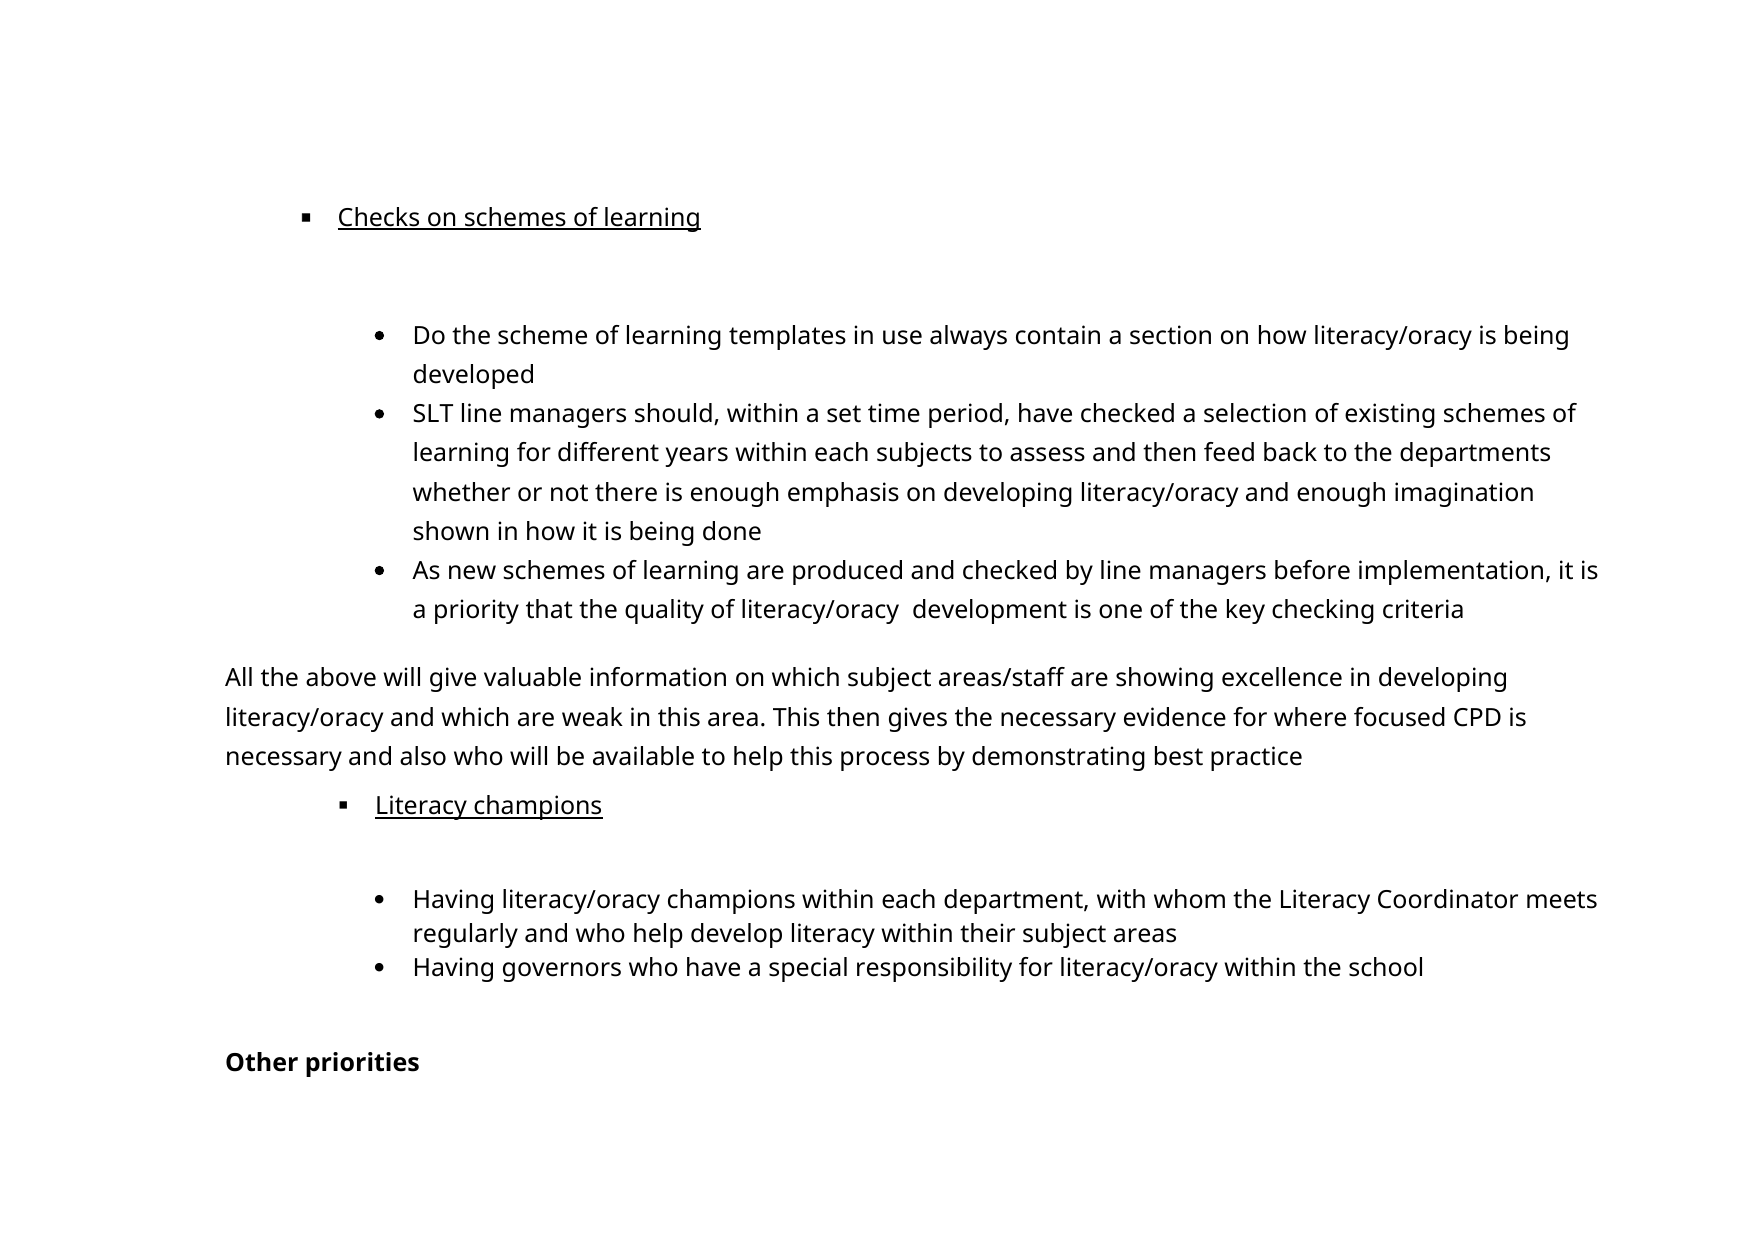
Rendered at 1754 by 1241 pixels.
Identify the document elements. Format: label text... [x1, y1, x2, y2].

list SLT line managers should, within a set time period, have checked a selection of existing schemes of learning for different years within each subjects to assess and then feed back to the departments whether or not there is enough emphasis on developing literacy/oracy and enough imagination shown in how it is being done [375, 396, 1604, 547]
list Literacy champions [337, 788, 1604, 822]
list As new schemes of learning are produced and checked by line managers before implementation, it is a priority that the quality of literacy/oracy development is one of the key checking criteria [375, 552, 1604, 626]
text Other priorities [225, 1044, 1604, 1078]
list Having governors who have a special responsibility for literacy/oracy within the school [375, 950, 1604, 984]
list Do the scheme of learning templates in use always contain a section on how literacy/oracy is being developed [375, 317, 1604, 391]
text All the above will give valuable information on which subject areas/staff are showing excellence in developing literacy/oracy and which are weak in this area. This then gives the necessary evidence for where focused CPD is necessary and also who will be available to help this process by demonstrating best practice [225, 660, 1604, 772]
list Having literacy/oracy champions within each department, with whom the Literacy Coordinator meets regularly and who help develop literacy within their subject areas [375, 882, 1604, 950]
list Checks on schemes of learning [300, 199, 1604, 234]
